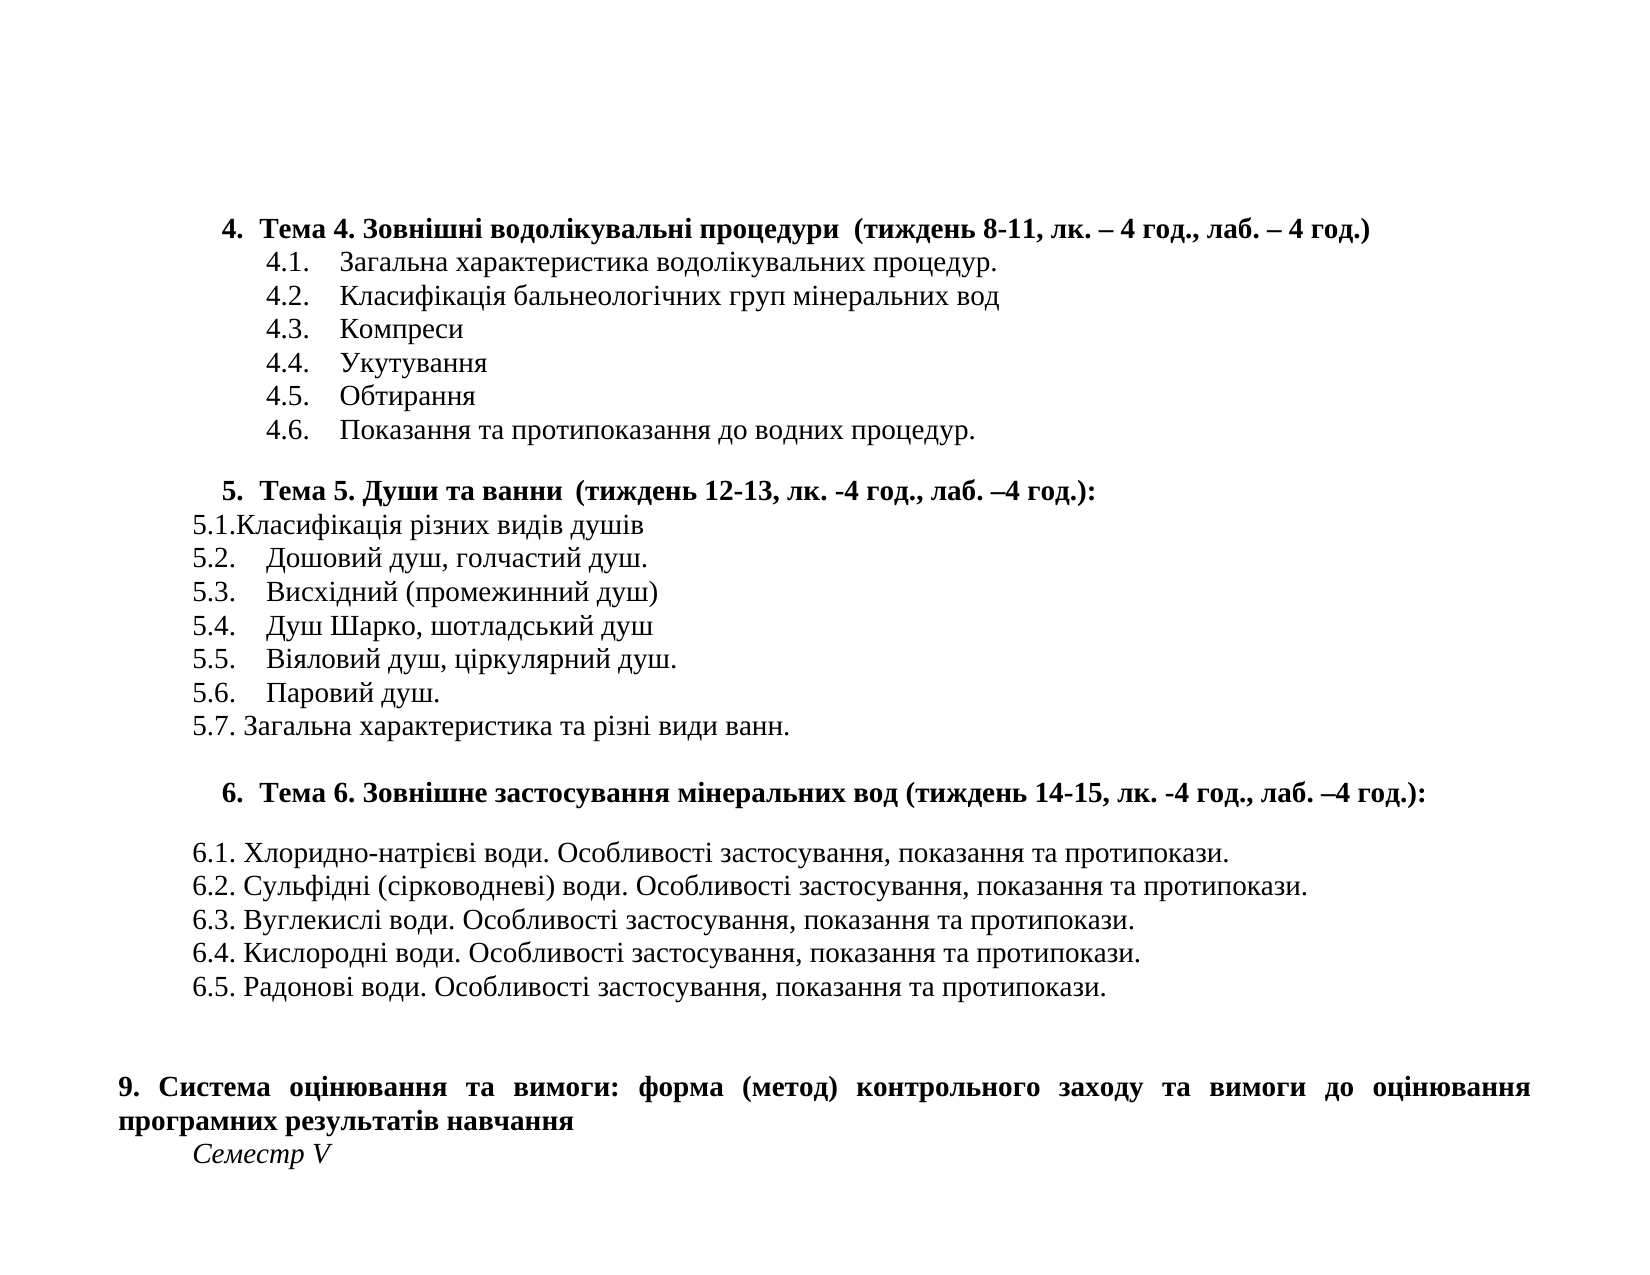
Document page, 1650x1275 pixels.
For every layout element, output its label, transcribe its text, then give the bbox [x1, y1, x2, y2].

list Компреси [193, 311, 1532, 345]
list Тема 4. Зовнішні водолікувальні процедури (тиждень 8-11, лк. – 4 год., лаб. – 4 год.) [222, 211, 1532, 244]
list Тема 5. Души та ванни (тиждень 12-13, лк. -4 год., лаб. –4 год.): [222, 473, 1532, 507]
text 6.5. Радонові води. Особливості застосування, показання та протипокази. [118, 969, 1532, 1002]
list 5.1.Класифікація різних видів душів [192, 507, 1532, 541]
list 5.3. Висхідний (промежинний душ) [192, 574, 1532, 608]
list Тема 6. Зовнішне застосування мінеральних вод (тиждень 14-15, лк. -4 год., лаб. –4 год.): [222, 775, 1532, 809]
list 5.4. Душ Шарко, шотладський душ [192, 608, 1532, 641]
list Укутування [193, 345, 1532, 378]
list 5.5. Віяловий душ, ціркулярний душ. [192, 641, 1532, 675]
list Показання та протипоказання до водних процедур. [193, 412, 1532, 446]
text 9. Система оцінювання та вимоги: форма (метод) контрольного заходу та вимоги до оцінювання програмних результатів навчання [118, 1069, 1532, 1137]
text 6.3. Вуглекислі води. Особливості застосування, показання та протипокази. [118, 902, 1532, 935]
list 5.6. Паровий душ. [192, 675, 1532, 708]
text 6.1. Хлоридно-натрієві води. Особливості застосування, показання та протипокази. [118, 835, 1532, 868]
list Обтирання [193, 378, 1532, 412]
list Загальна характеристика водолікувальних процедур. [193, 244, 1532, 278]
text 6.2. Сульфідні (сірководневі) води. Особливості застосування, показання та протипокази. [118, 868, 1532, 902]
list 5.2. Дошовий душ, голчастий душ. [192, 541, 1532, 574]
list 5.7. Загальна характеристика та різні види ванн. [192, 708, 1532, 742]
list Класифікація бальнеологічних груп мінеральних вод [193, 278, 1532, 311]
text Семестр V [118, 1137, 1532, 1170]
text 6.4. Кислородні води. Особливості застосування, показання та протипокази. [118, 935, 1532, 969]
